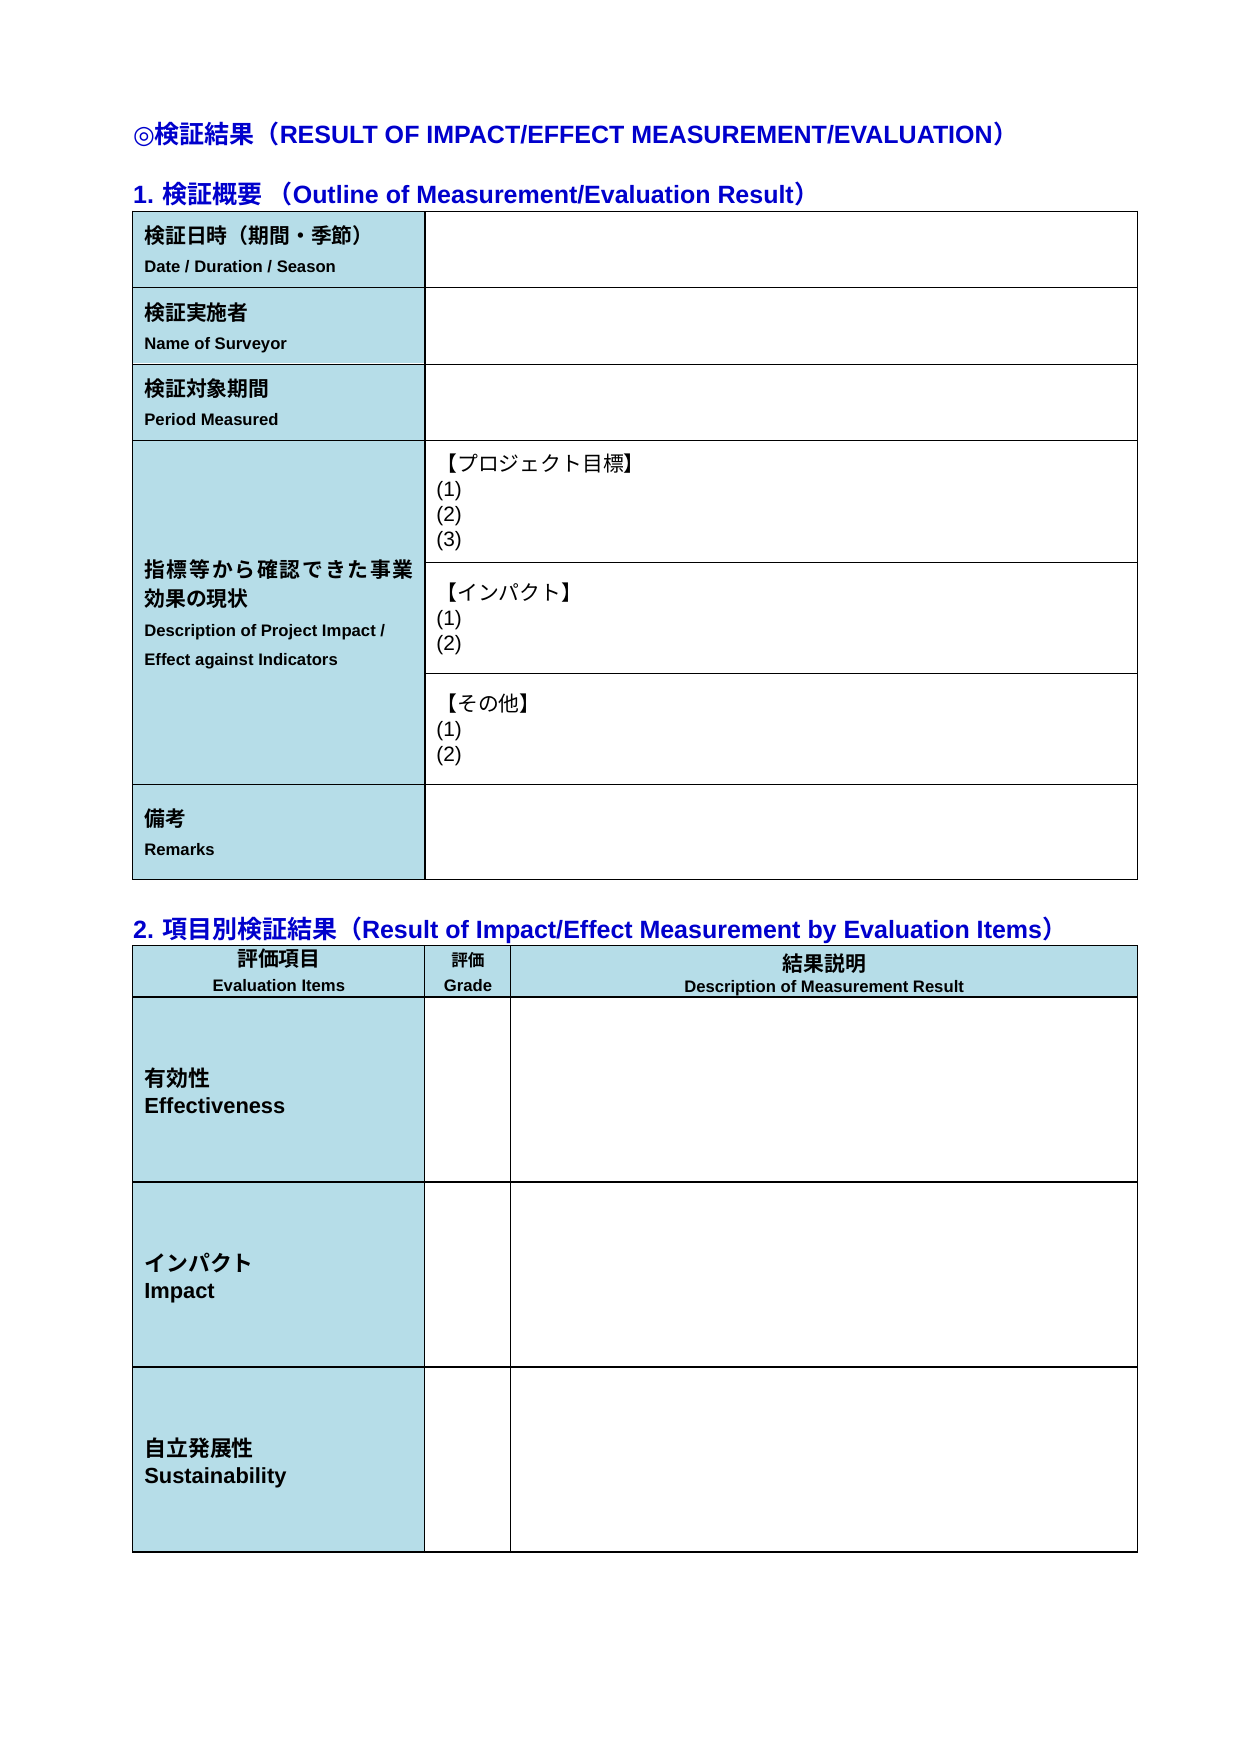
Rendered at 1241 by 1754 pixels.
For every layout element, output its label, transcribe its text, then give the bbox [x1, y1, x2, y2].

table_cell [425, 998, 510, 1181]
table_header 検証日時（期間・季節） Date / Duration / Season [133, 212, 424, 287]
table_cell 検証実施者 Name of Surveyor [133, 288, 424, 363]
list 検証概要 （Outline of Measurement/Evaluation Result） [133, 174, 1152, 211]
table_cell 指標等から確認できた事業効果の現状 Description of Project Impact / Effect against Indicators [133, 441, 424, 784]
table_cell [425, 1368, 510, 1551]
table_cell 有効性 Effectiveness [133, 998, 424, 1181]
table_cell [425, 1183, 510, 1366]
table_cell [511, 998, 1137, 1181]
table_cell [426, 288, 1137, 363]
table_cell [511, 1183, 1137, 1366]
list 項目別検証結果（Result of Impact/Effect Measurement by Evaluation Items） [133, 909, 1152, 945]
table_header 評価 Grade [425, 946, 510, 996]
table_cell 備考 Remarks [133, 785, 424, 879]
table_cell [511, 1368, 1137, 1551]
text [133, 114, 1152, 150]
table_header 結果説明 Description of Measurement Result [511, 946, 1137, 996]
table_header [426, 212, 1137, 287]
table_cell インパクト Impact [133, 1183, 424, 1366]
table_cell 検証対象期間 Period Measured [133, 365, 424, 440]
table_cell 【インパクト】 (1) (2) [426, 563, 1137, 673]
table_header 評価項目 Evaluation Items [133, 946, 424, 996]
table_cell 【プロジェクト目標】 (1) (2) (3) [426, 441, 1137, 562]
table_cell [426, 365, 1137, 440]
table_cell [426, 785, 1137, 879]
table_cell 自立発展性 Sustainability [133, 1368, 424, 1551]
table_cell 【その他】 (1) (2) [426, 674, 1137, 784]
